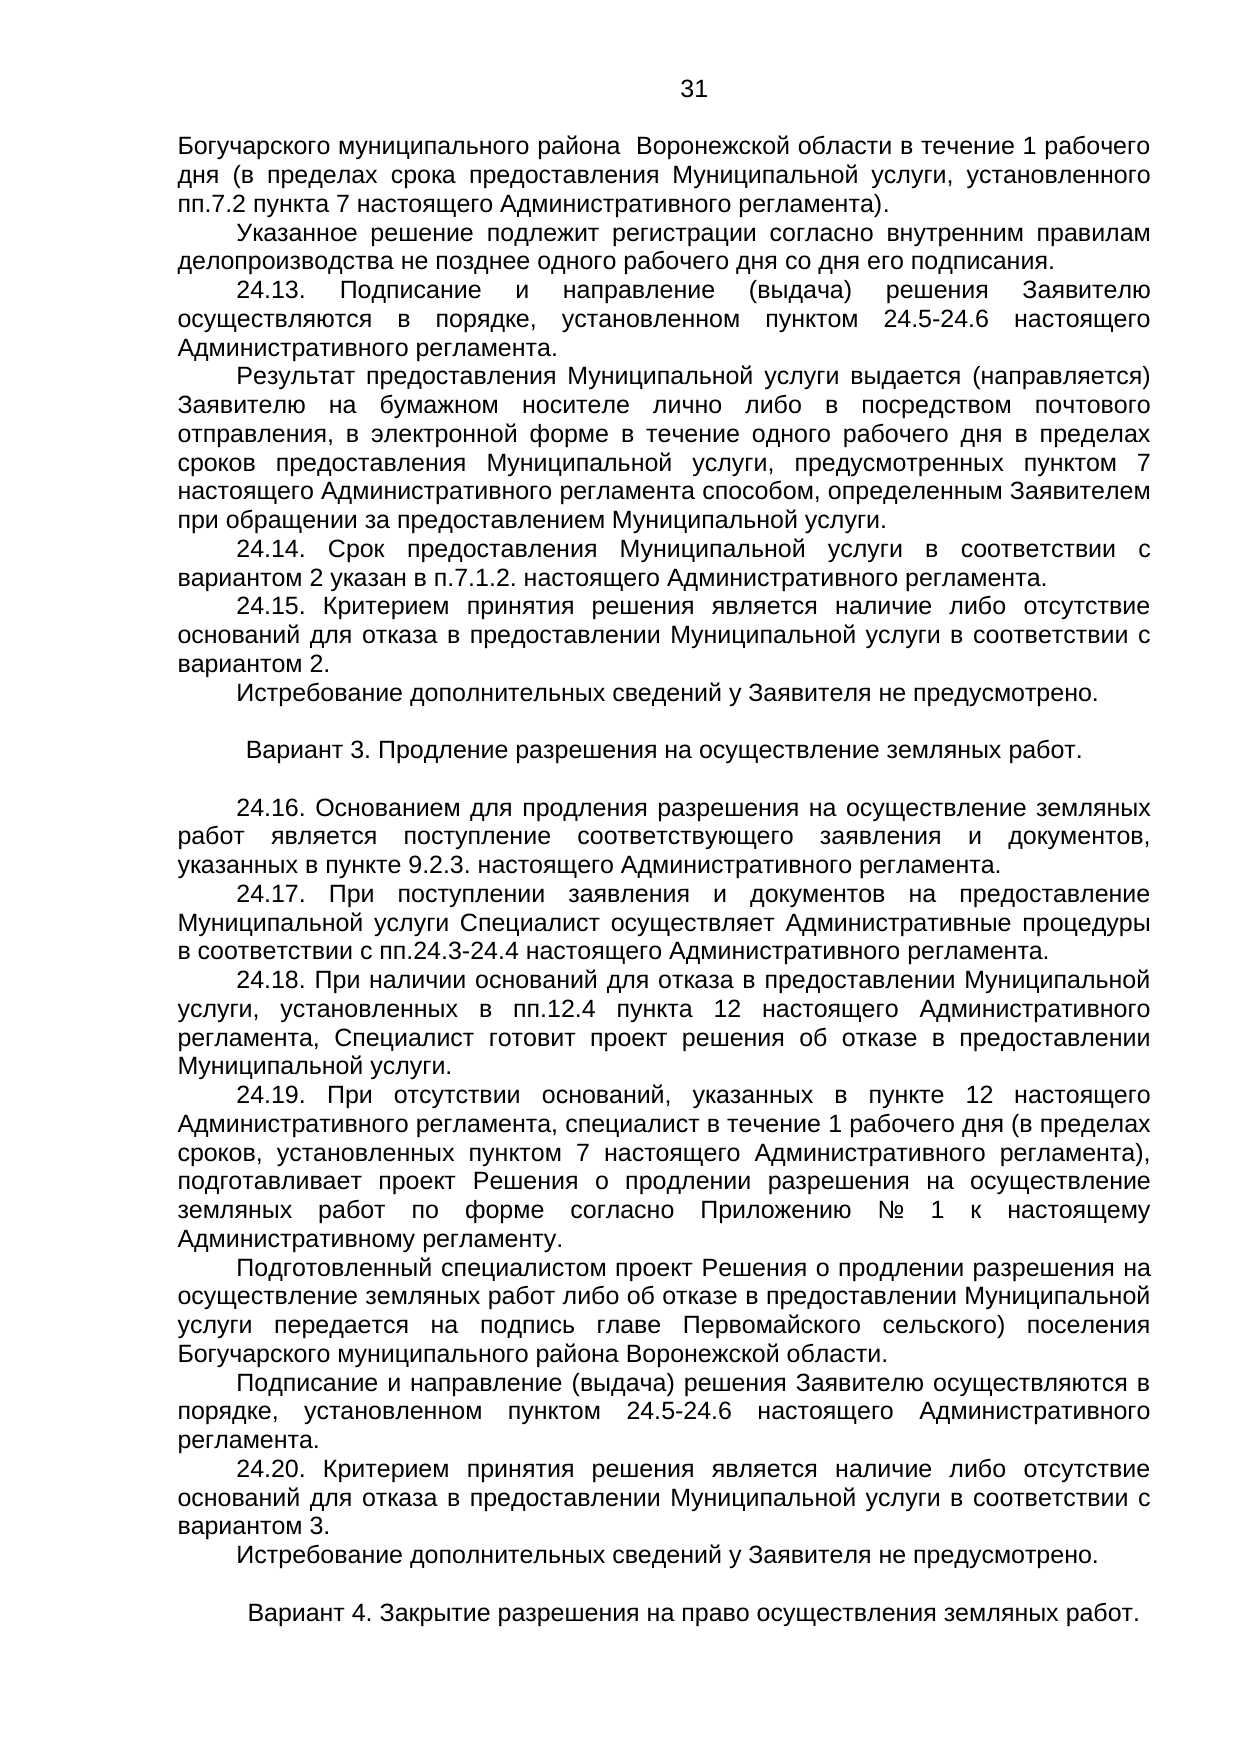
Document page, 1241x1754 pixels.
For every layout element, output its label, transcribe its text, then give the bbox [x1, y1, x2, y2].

list Вариант 4. Закрытие разрешения на право осуществления земляных работ. [177, 1597, 1152, 1626]
text Подписание и направление (выдача) решения Заявителю осуществляются в порядке, установленном пунктом 24.5-24.6 настоящего Административного регламента. [177, 1367, 1152, 1454]
text Вариант 3. Продление разрешения на осуществление земляных работ. [177, 735, 1152, 764]
text 24.18. При наличии оснований для отказа в предоставлении Муниципальной услуги, установленных в пп.12.4 пункта 12 настоящего Административного регламента, Специалист готовит проект решения об отказе в предоставлении Муниципальной услуги. [177, 965, 1152, 1080]
text Истребование дополнительных сведений у Заявителя не предусмотрено. [177, 1540, 1152, 1569]
text Подготовленный специалистом проект Решения о продлении разрешения на осуществление земляных работ либо об отказе в предоставлении Муниципальной услуги передается на подпись главе Первомайского сельского) поселения Богучарского муниципального района Воронежской области. [177, 1252, 1152, 1367]
text 24.15. Критерием принятия решения является наличие либо отсутствие оснований для отказа в предоставлении Муниципальной услуги в соответствии с вариантом 2. [177, 591, 1152, 677]
text 24.13. Подписание и направление (выдача) решения Заявителю осуществляются в порядке, установленном пунктом 24.5-24.6 настоящего Административного регламента. [177, 275, 1152, 361]
text 24.20. Критерием принятия решения является наличие либо отсутствие оснований для отказа в предоставлении Муниципальной услуги в соответствии с вариантом 3. [177, 1454, 1152, 1540]
text Указанное решение подлежит регистрации согласно внутренним правилам делопроизводства не позднее одного рабочего дня со дня его подписания. [177, 217, 1152, 275]
text Истребование дополнительных сведений у Заявителя не предусмотрено. [177, 677, 1152, 706]
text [177, 131, 1152, 217]
text Результат предоставления Муниципальной услуги выдается (направляется) Заявителю на бумажном носителе лично либо в посредством почтового отправления, в электронной форме в течение одного рабочего дня в пределах сроков предоставления Муниципальной услуги, предусмотренных пунктом 7 настоящего Административного регламента способом, определенным Заявителем при обращении за предоставлением Муниципальной услуги. [177, 361, 1152, 534]
text 24.17. При поступлении заявления и документов на предоставление Муниципальной услуги Специалист осуществляет Административные процедуры в соответствии с пп.24.3-24.4 настоящего Административного регламента. [177, 879, 1152, 965]
text 24.14. Срок предоставления Муниципальной услуги в соответствии с вариантом 2 указан в п.7.1.2. настоящего Административного регламента. [177, 534, 1152, 591]
text 24.16. Основанием для продления разрешения на осуществление земляных работ является поступление соответствующего заявления и документов, указанных в пункте 9.2.3. настоящего Административного регламента. [177, 792, 1152, 879]
text 24.19. При отсутствии оснований, указанных в пункте 12 настоящего Административного регламента, специалист в течение 1 рабочего дня (в пределах сроков, установленных пунктом 7 настоящего Административного регламента), подготавливает проект Решения о продлении разрешения на осуществление земляных работ по форме согласно Приложению № 1 к настоящему Административному регламенту. [177, 1080, 1152, 1252]
